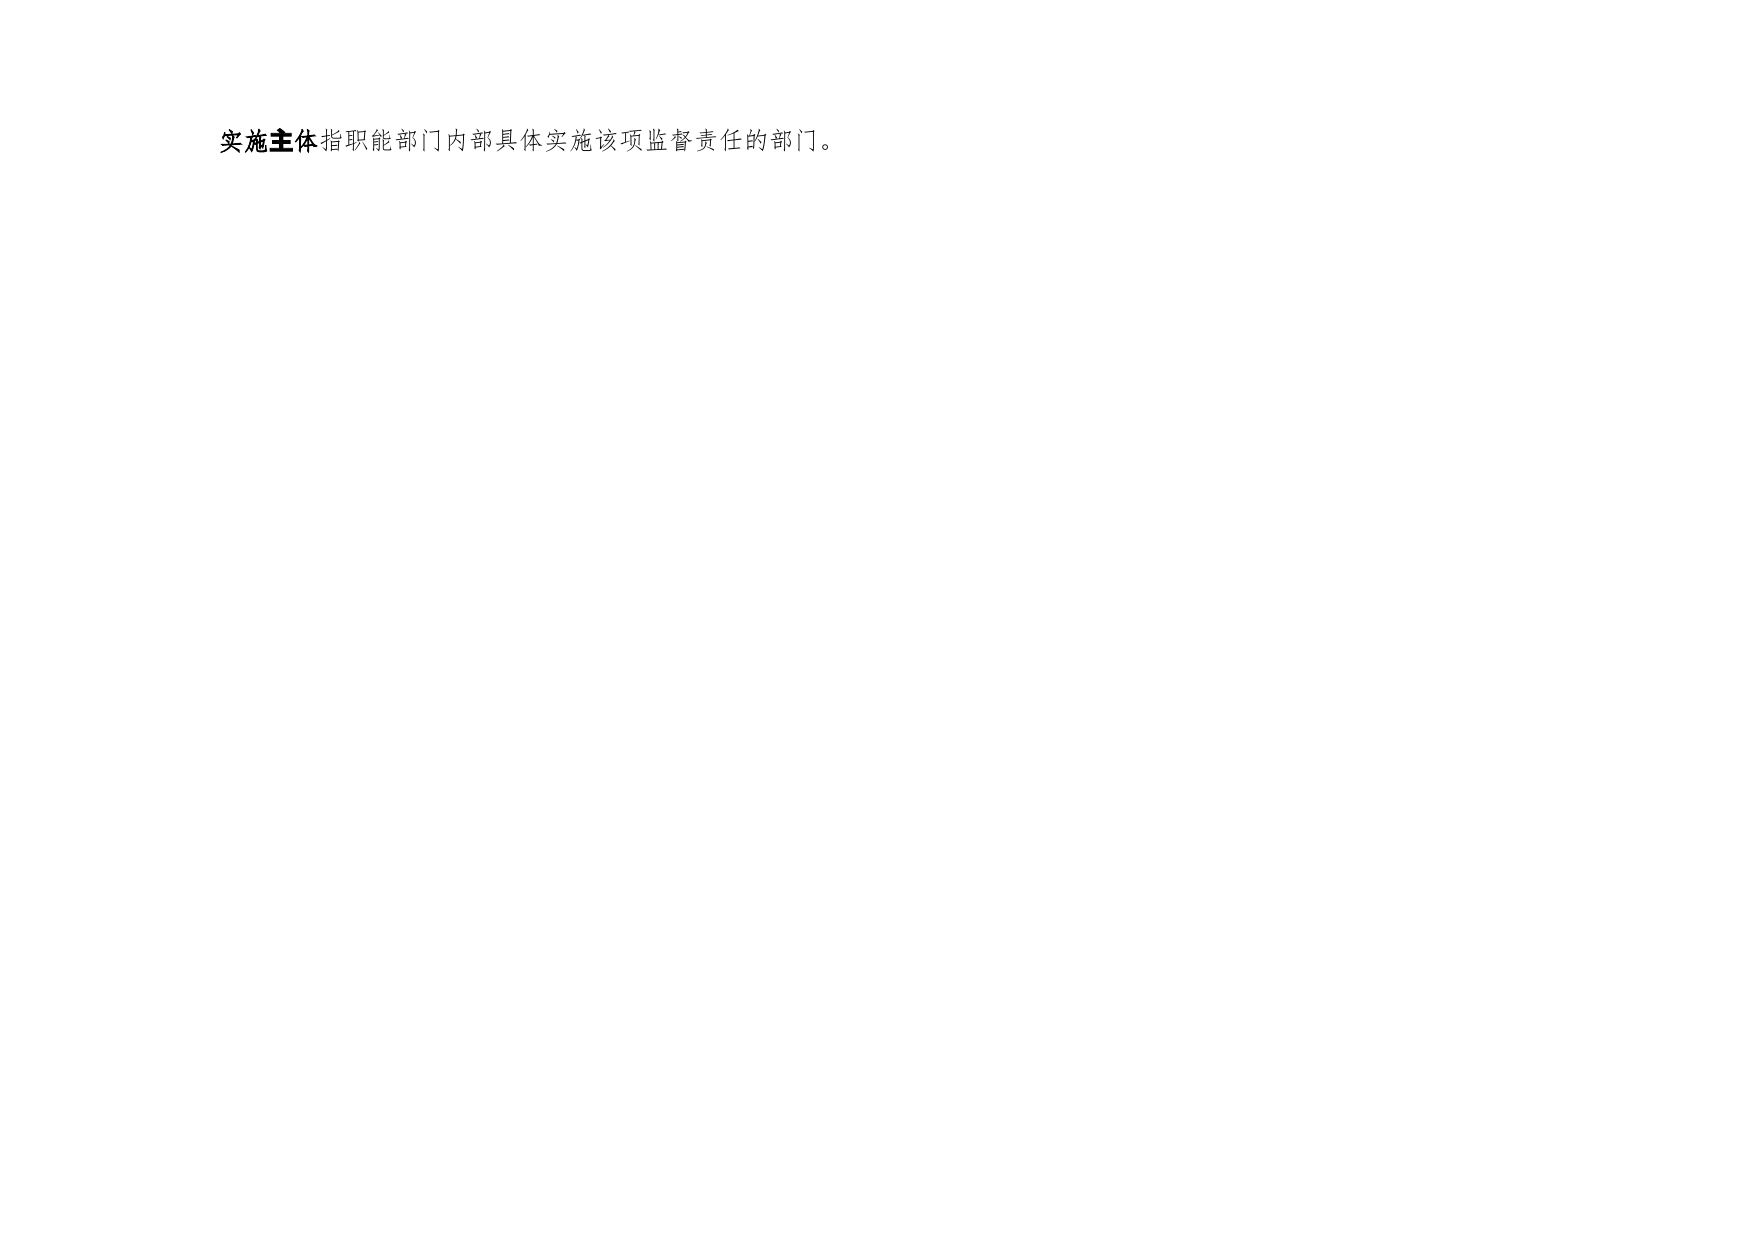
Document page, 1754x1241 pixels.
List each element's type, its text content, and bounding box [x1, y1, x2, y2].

text 实施主体指职能部门内部具体实施该项监督责任的部门。 [118, 116, 1636, 158]
